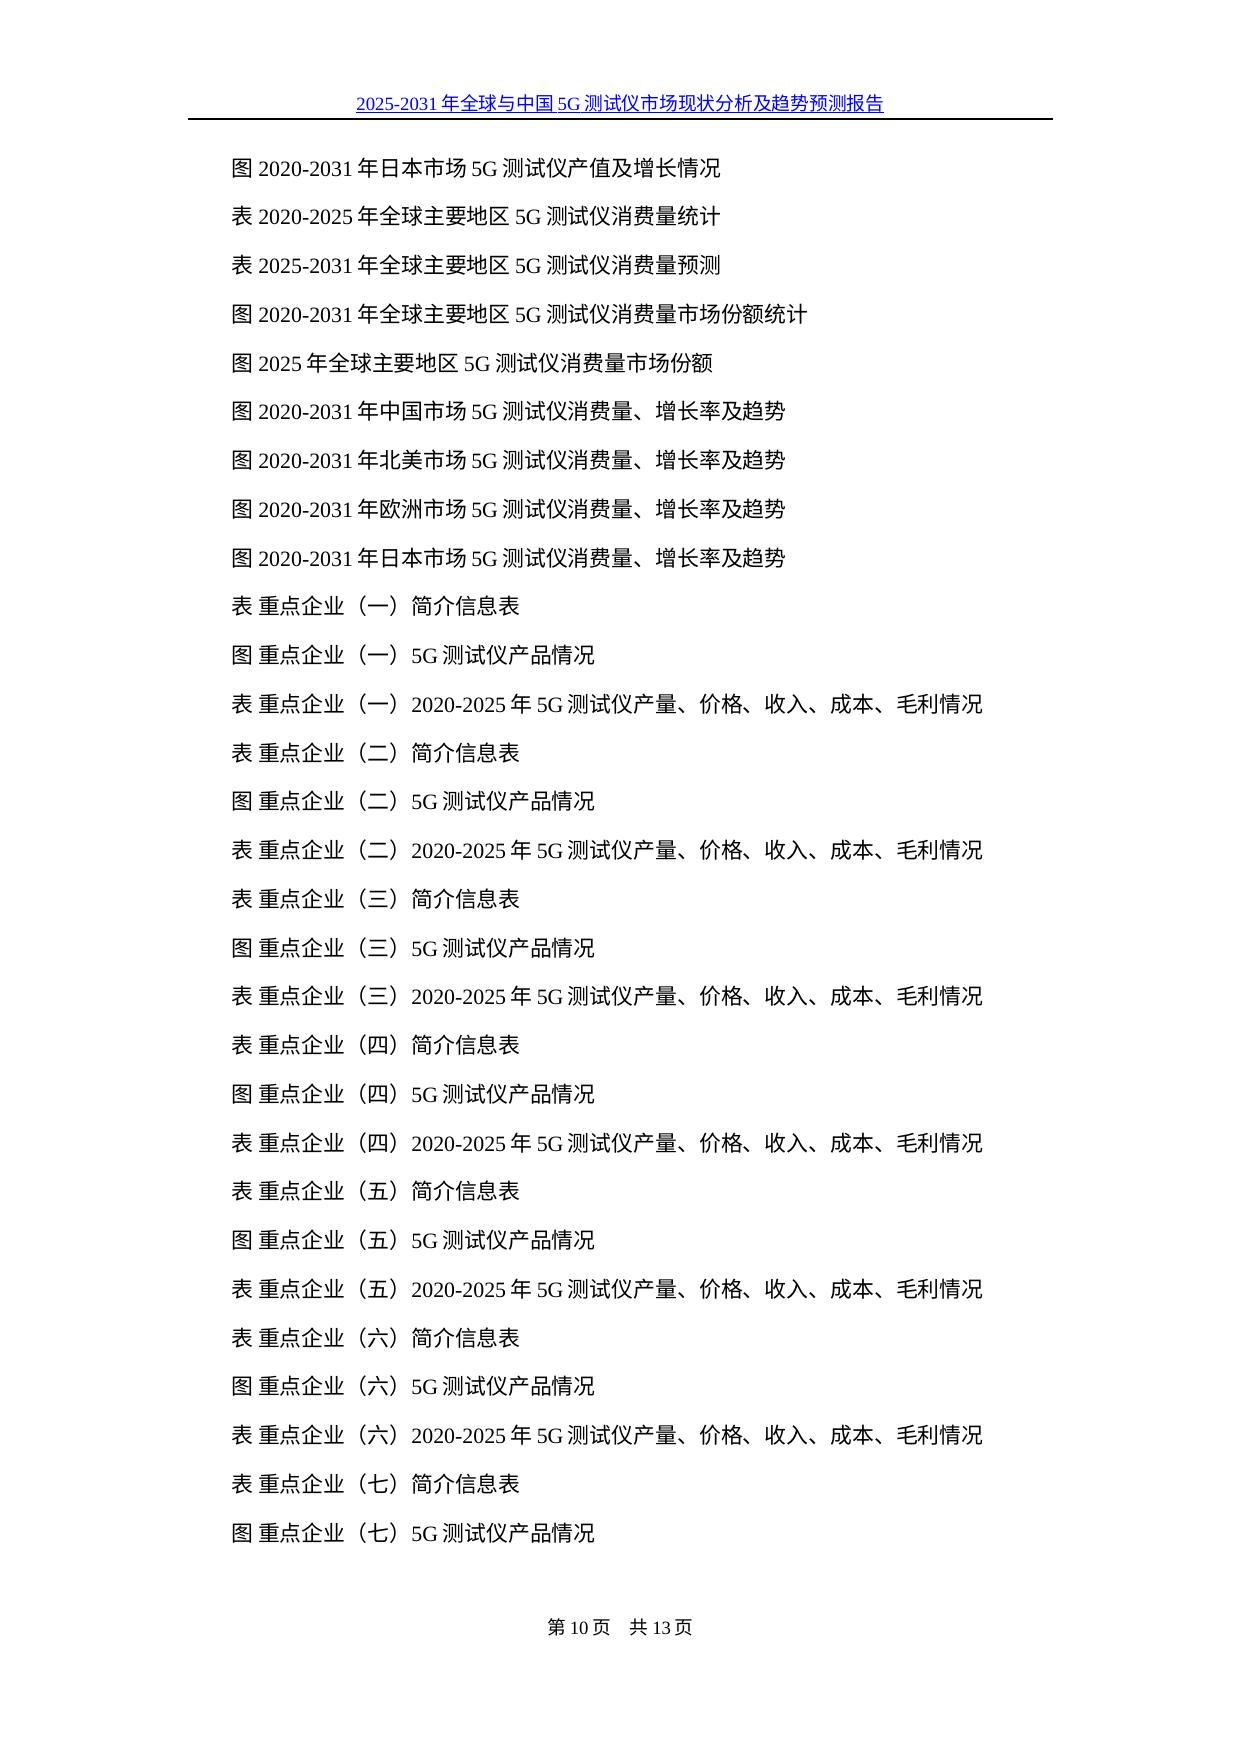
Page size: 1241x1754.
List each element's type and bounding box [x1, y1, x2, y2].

text [187, 150, 1053, 1548]
